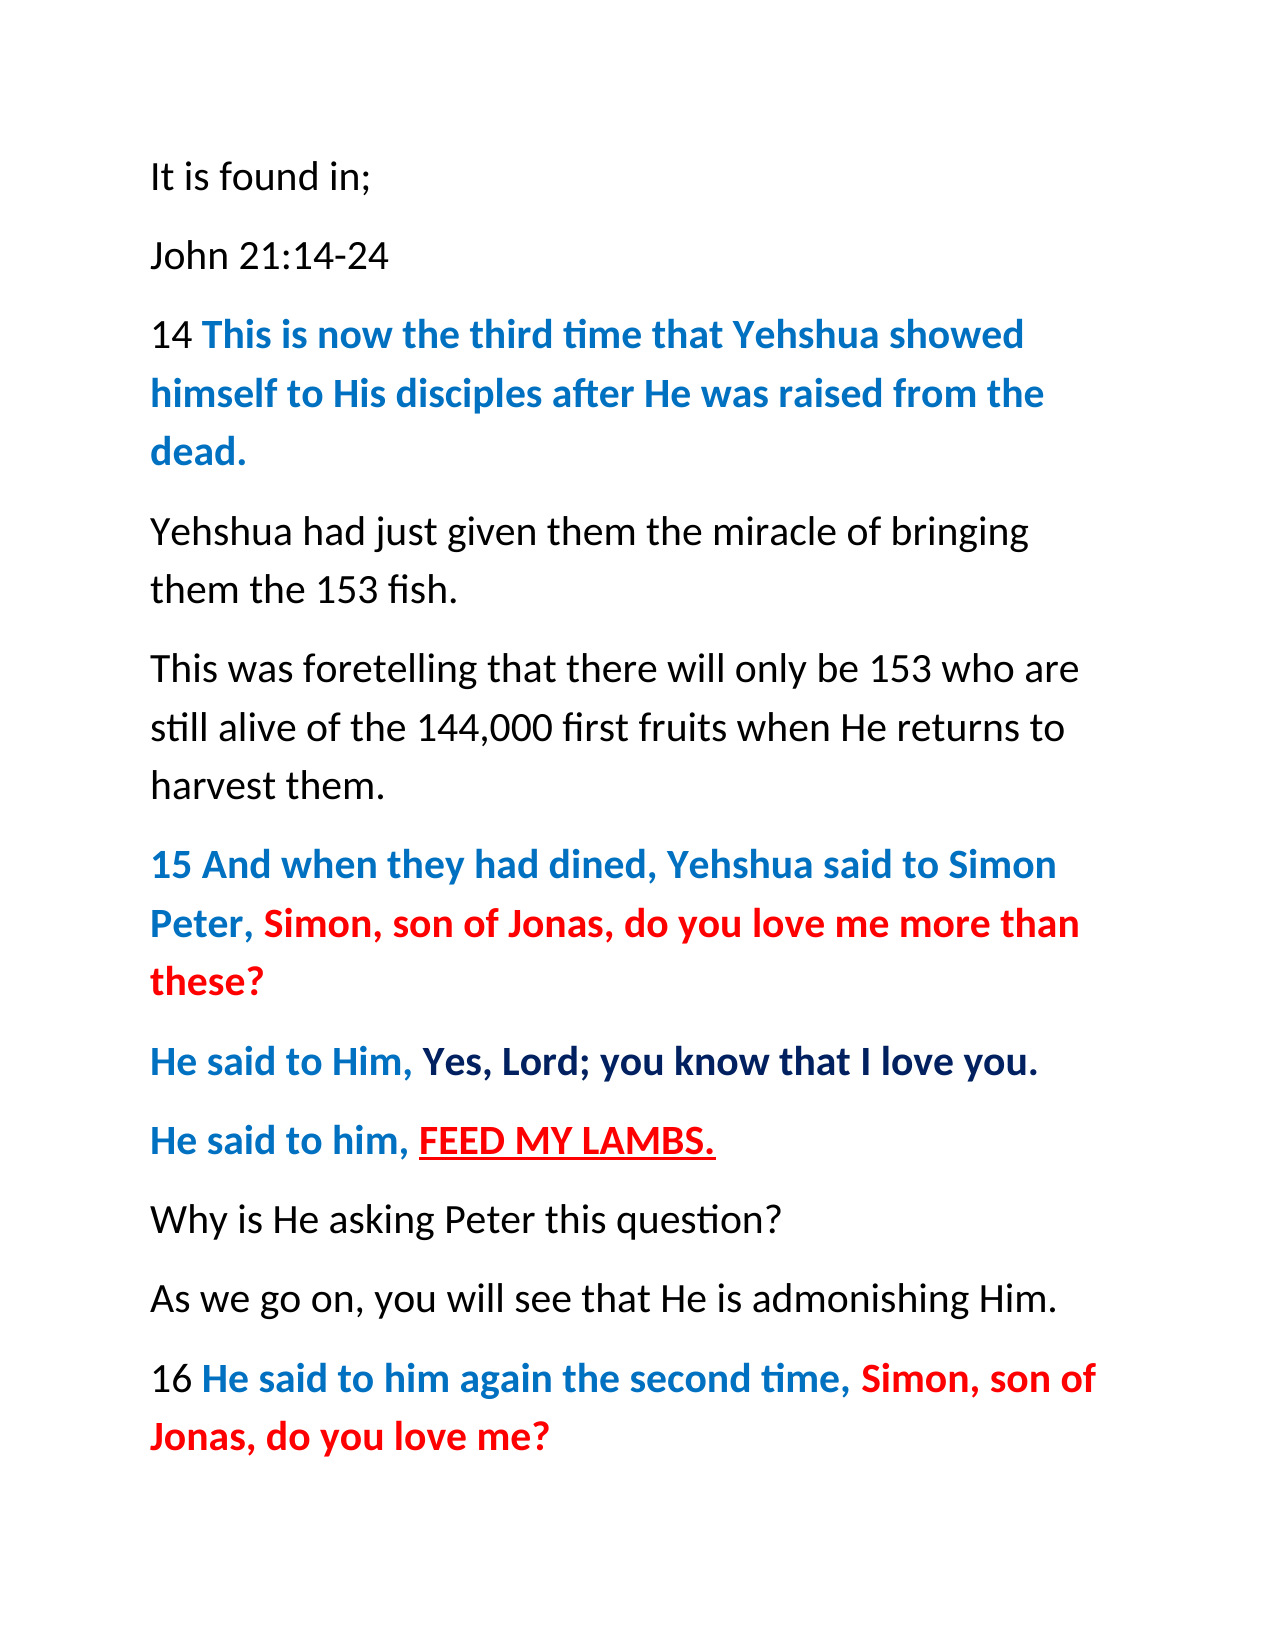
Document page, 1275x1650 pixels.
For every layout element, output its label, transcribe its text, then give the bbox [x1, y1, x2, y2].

text John 21:14-24 [150, 229, 1125, 280]
text He said to him, FEED MY LAMBS. [150, 1114, 1125, 1165]
text As we go on, you will see that He is admonishing Him. [150, 1272, 1125, 1323]
text 14 This is now the third time that Yehshua showed himself to His disciples after He was raised from the dead. [150, 308, 1125, 476]
text This was foretelling that there will only be 153 who are still alive of the 144,000 first fruits when He returns to harvest them. [150, 642, 1125, 810]
text 15 And when they had dined, Yehshua said to Simon Peter, Simon, son of Jonas, do you love me more than these? [150, 838, 1125, 1006]
text It is found in; [150, 150, 1125, 201]
text Why is He asking Peter this question? [150, 1193, 1125, 1244]
text He said to Him, Yes, Lord; you know that I love you. [150, 1035, 1125, 1086]
text Yehshua had just given them the miracle of bringing them the 153 fish. [150, 505, 1125, 614]
text 16 He said to him again the second time, Simon, son of Jonas, do you love me? [150, 1352, 1125, 1461]
